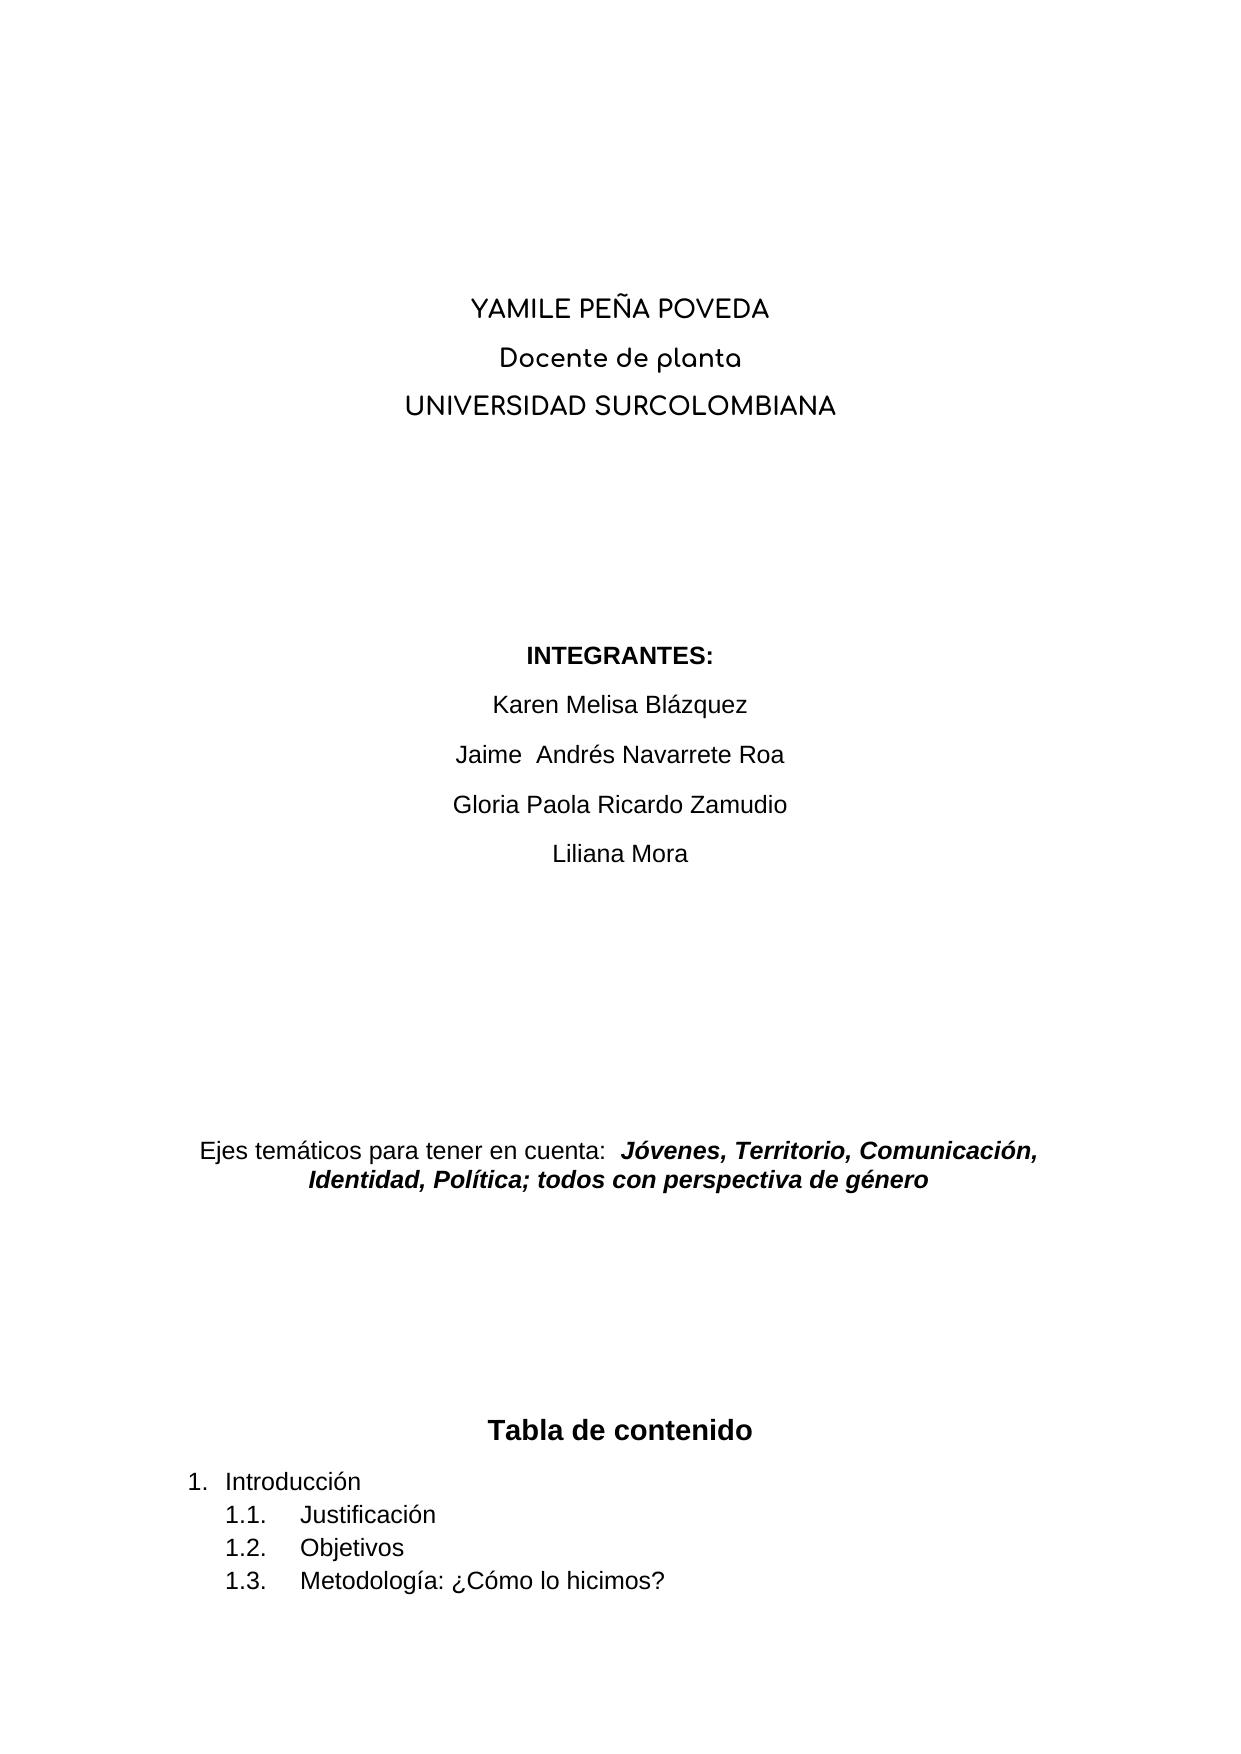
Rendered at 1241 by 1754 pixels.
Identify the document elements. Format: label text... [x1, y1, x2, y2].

text Gloria Paola Ricardo Zamudio [150, 789, 1090, 818]
text INTEGRANTES: [150, 641, 1090, 669]
list Justificación [225, 1500, 1090, 1529]
text YAMILE PEÑA POVEDA [150, 296, 1090, 324]
text UNIVERSIDAD SURCOLOMBIANA [150, 394, 1090, 422]
text Docente de planta [150, 345, 1090, 373]
text Ejes temáticos para tener en cuenta: Jóvenes, Territorio, Comunicación, Identidad, Política; todos con perspectiva de género [150, 1136, 1090, 1193]
list Metodología: ¿Cómo lo hicimos? [225, 1566, 1090, 1595]
list Introducción [187, 1467, 1090, 1496]
text Jaime Andrés Navarrete Roa [150, 740, 1090, 769]
text Liliana Mora [150, 839, 1090, 868]
text Karen Melisa Blázquez [150, 690, 1090, 719]
text Tabla de contenido [150, 1413, 1090, 1446]
list Objetivos [225, 1533, 1090, 1562]
